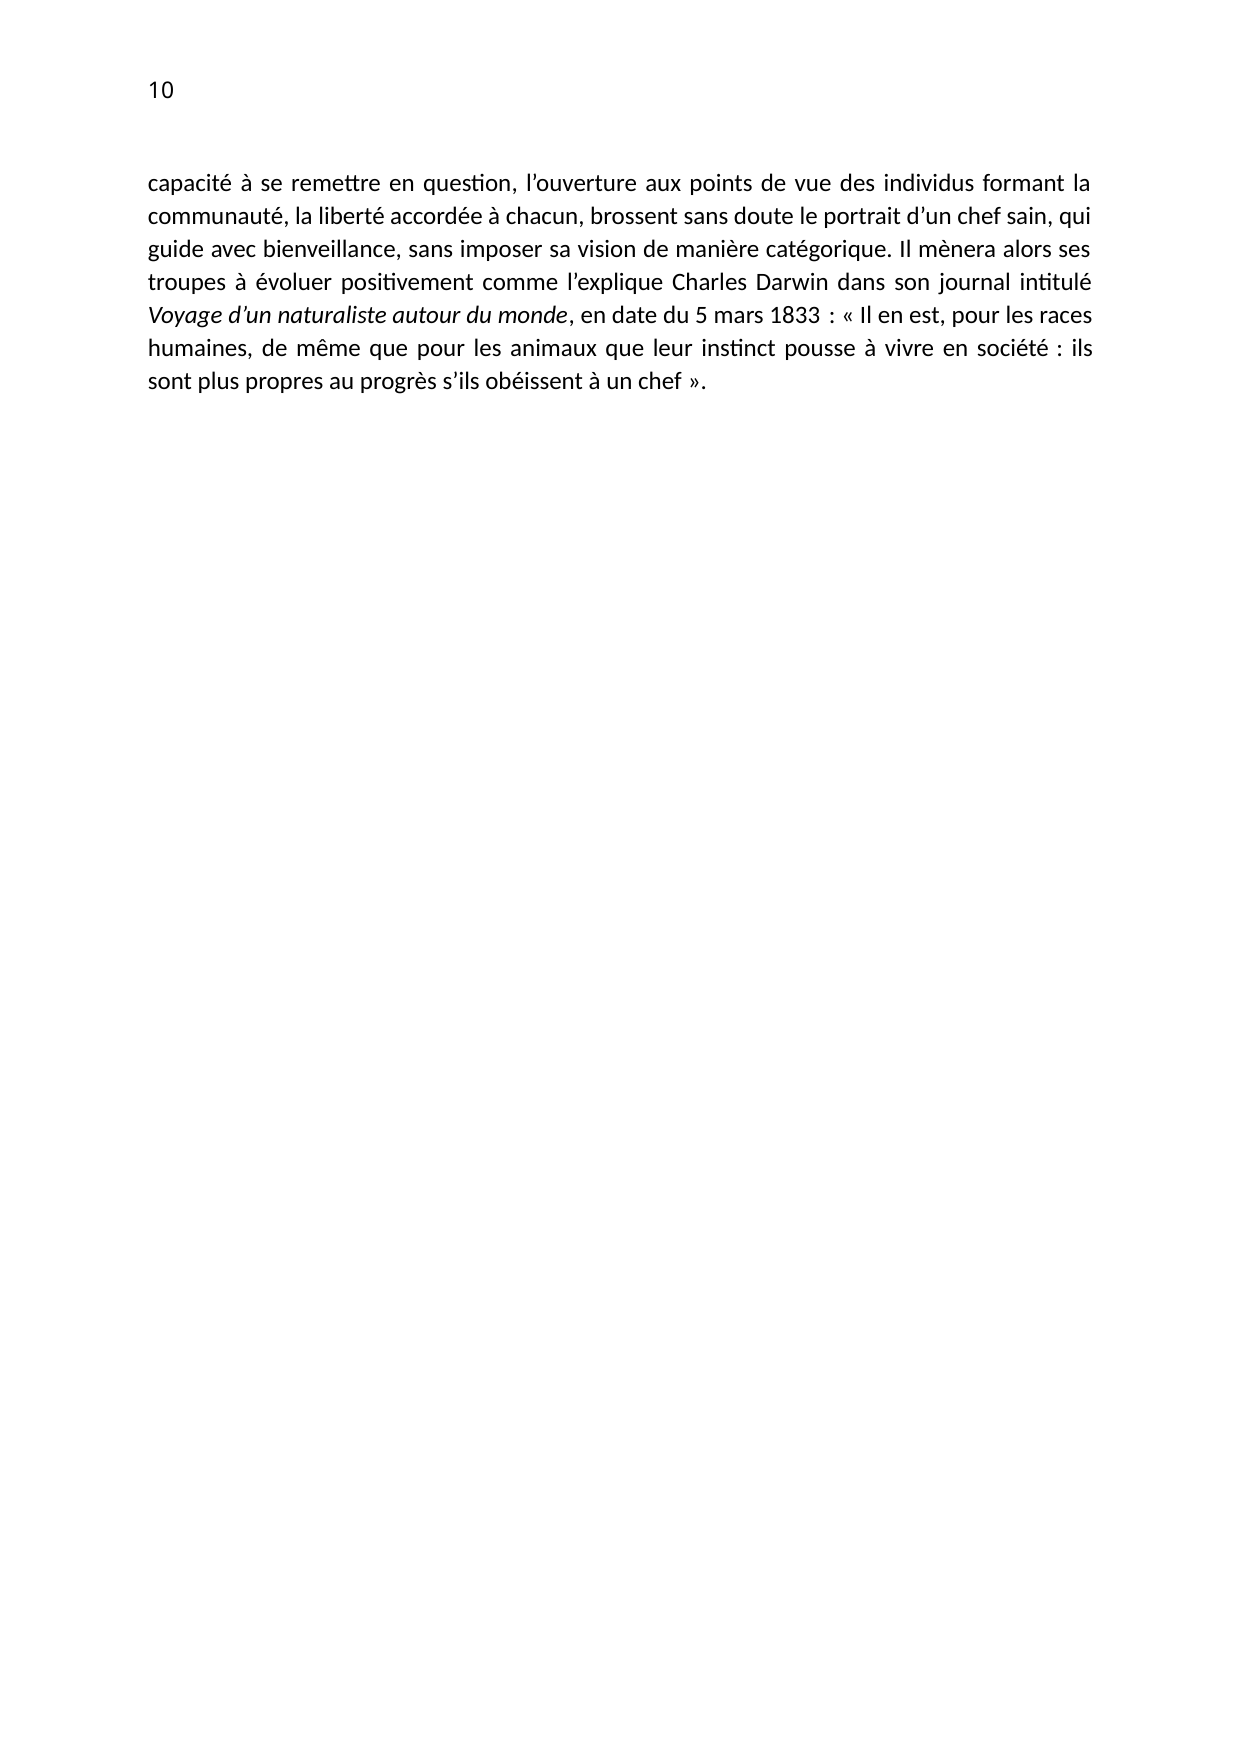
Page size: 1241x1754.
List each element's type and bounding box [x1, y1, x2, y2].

text [148, 167, 1093, 396]
